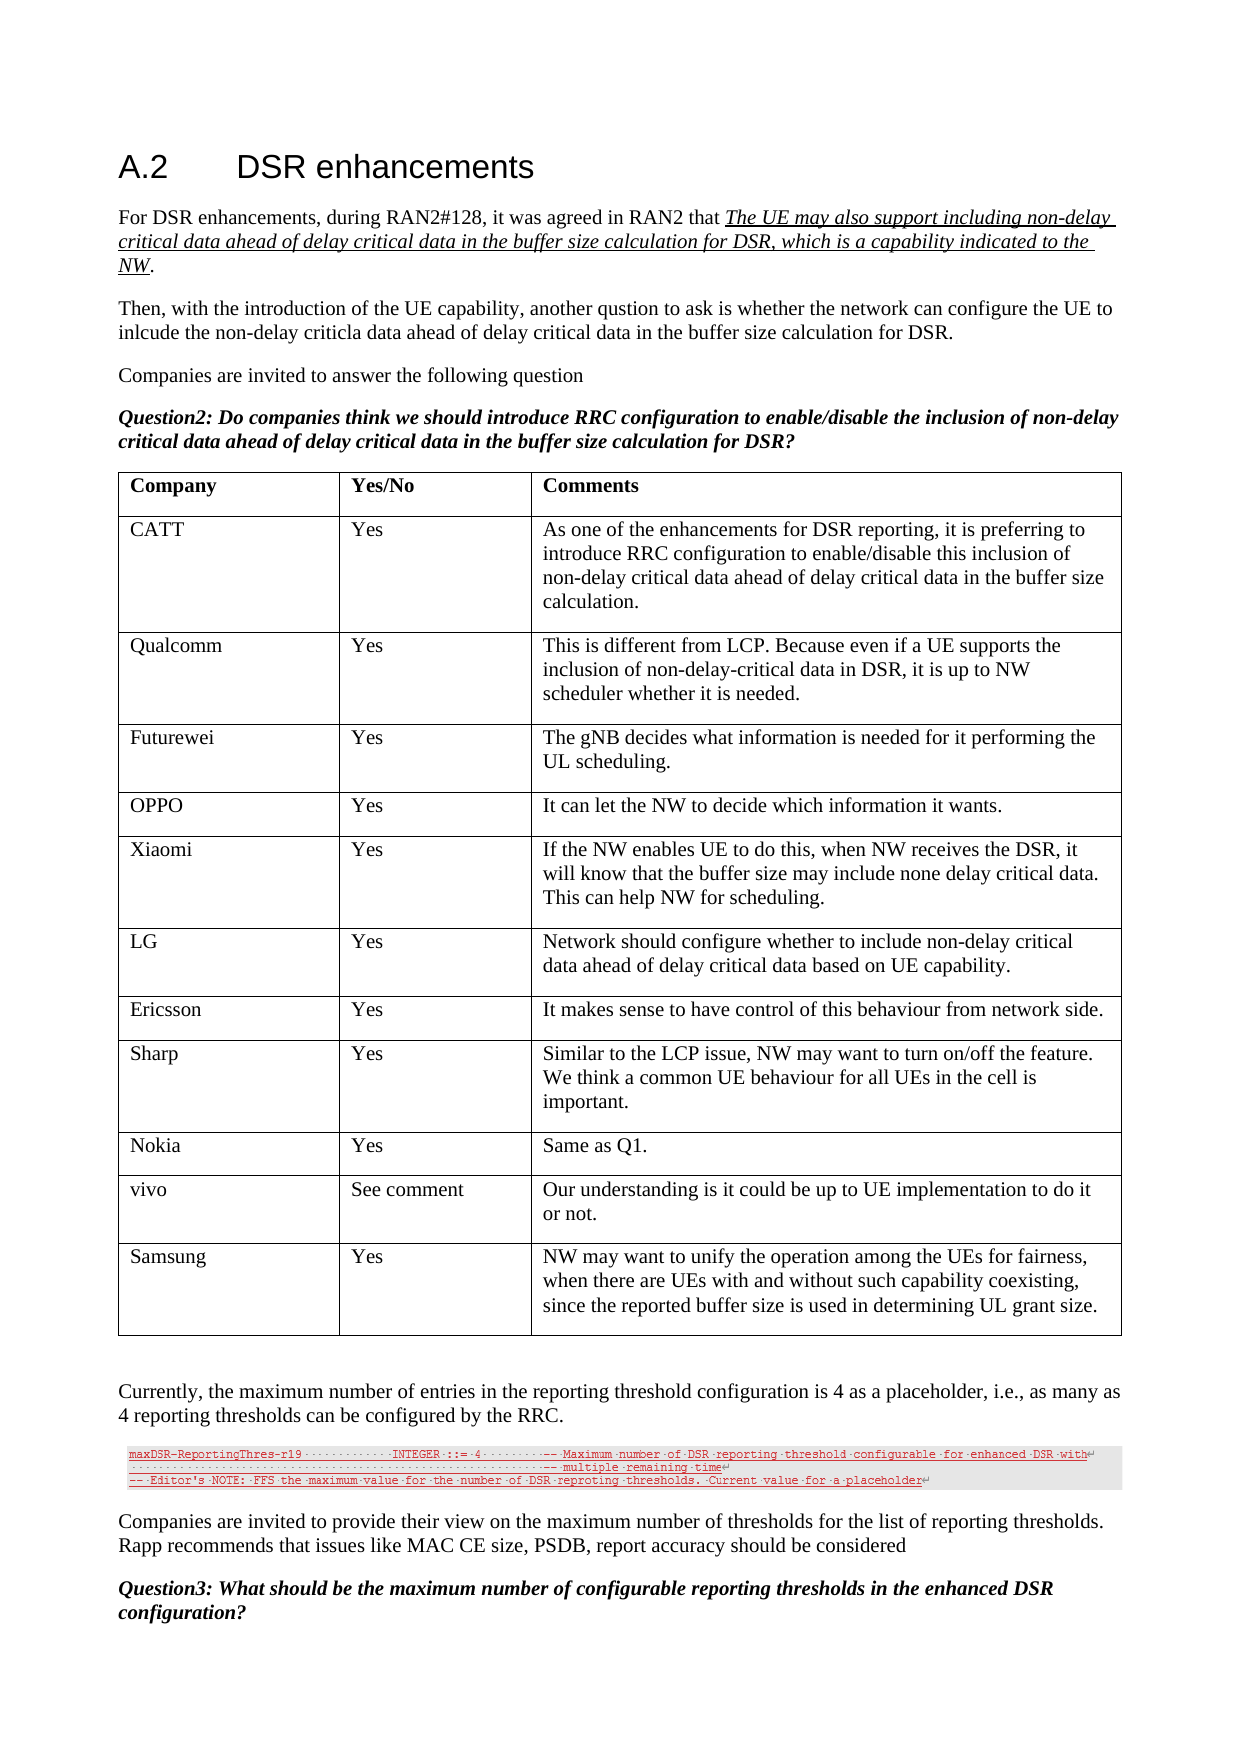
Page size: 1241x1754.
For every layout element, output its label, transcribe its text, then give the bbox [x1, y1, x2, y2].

table_cell vivo [119, 1176, 339, 1243]
table_cell Yes [340, 1041, 531, 1132]
table_cell Xiaomi [119, 837, 339, 928]
text Currently, the maximum number of entries in the reporting threshold configuration is 4 as a placeholder, i.e., as many as 4 reporting thresholds can be configured by the RRC. [118, 1379, 1122, 1427]
table_cell Sharp [119, 1041, 339, 1132]
table_cell Ericsson [119, 997, 339, 1039]
table_cell CATT [119, 517, 339, 632]
table_cell Network should configure whether to include non-delay critical data ahead of delay critical data based on UE capability. [532, 929, 1121, 996]
picture [118, 1446, 1123, 1490]
table_cell Yes [340, 793, 531, 836]
table_cell As one of the enhancements for DSR reporting, it is preferring to introduce RRC configuration to enable/disable this inclusion of non-delay critical data ahead of delay critical data in the buffer size calculation. [532, 517, 1121, 632]
table_cell Yes [340, 837, 531, 928]
table_header Yes/No [340, 473, 531, 516]
table_cell OPPO [119, 793, 339, 836]
table_cell NW may want to unify the operation among the UEs for fairness, when there are UEs with and without such capability coexisting, since the reported buffer size is used in determining UL grant size. [532, 1244, 1121, 1335]
table_cell Qualcomm [119, 633, 339, 724]
text Companies are invited to answer the following question [118, 362, 1122, 387]
table_header Company [119, 473, 339, 516]
table_cell Yes [340, 517, 531, 632]
table_cell Samsung [119, 1244, 339, 1335]
table_cell It can let the NW to decide which information it wants. [532, 793, 1121, 836]
table_cell Yes [340, 633, 531, 724]
subtitle A.2 DSR enhancements [118, 147, 1122, 186]
table_cell Yes [340, 1133, 531, 1175]
table_cell Yes [340, 929, 531, 996]
table_header Comments [532, 473, 1121, 516]
table_cell It makes sense to have control of this behaviour from network side. [532, 997, 1121, 1039]
table_cell Nokia [119, 1133, 339, 1175]
table_cell The gNB decides what information is needed for it performing the UL scheduling. [532, 725, 1121, 792]
table_cell Yes [340, 1244, 531, 1335]
table_cell Same as Q1. [532, 1133, 1121, 1175]
table_cell LG [119, 929, 339, 996]
table_cell Similar to the LCP issue, NW may want to turn on/off the feature. We think a common UE behaviour for all UEs in the cell is important. [532, 1041, 1121, 1132]
table_cell See comment [340, 1176, 531, 1243]
text Companies are invited to provide their view on the maximum number of thresholds for the list of reporting thresholds. Rapp recommends that issues like MAC CE size, PSDB, report accuracy should be considered [118, 1509, 1122, 1557]
text Question3: What should be the maximum number of configurable reporting thresholds in the enhanced DSR configuration? [118, 1576, 1122, 1624]
text Question2: Do companies think we should introduce RRC configuration to enable/disable the inclusion of non-delay critical data ahead of delay critical data in the buffer size calculation for DSR? [118, 405, 1122, 453]
table_cell This is different from LCP. Because even if a UE supports the inclusion of non-delay-critical data in DSR, it is up to NW scheduler whether it is needed. [532, 633, 1121, 724]
table_cell Our understanding is it could be up to UE implementation to do it or not. [532, 1176, 1121, 1243]
table_cell Yes [340, 725, 531, 792]
text Then, with the introduction of the UE capability, another qustion to ask is whether the network can configure the UE to inlcude the non-delay criticla data ahead of delay critical data in the buffer size calculation for DSR. [118, 296, 1122, 344]
table_cell If the NW enables UE to do this, when NW receives the DSR, it will know that the buffer size may include none delay critical data. This can help NW for scheduling. [532, 837, 1121, 928]
text For DSR enhancements, during RAN2#128, it was agreed in RAN2 that The UE may also support including non-delay critical data ahead of delay critical data in the buffer size calculation for DSR, which is a capability indicated to the NW. [118, 205, 1122, 277]
table_cell Futurewei [119, 725, 339, 792]
table_cell Yes [340, 997, 531, 1039]
